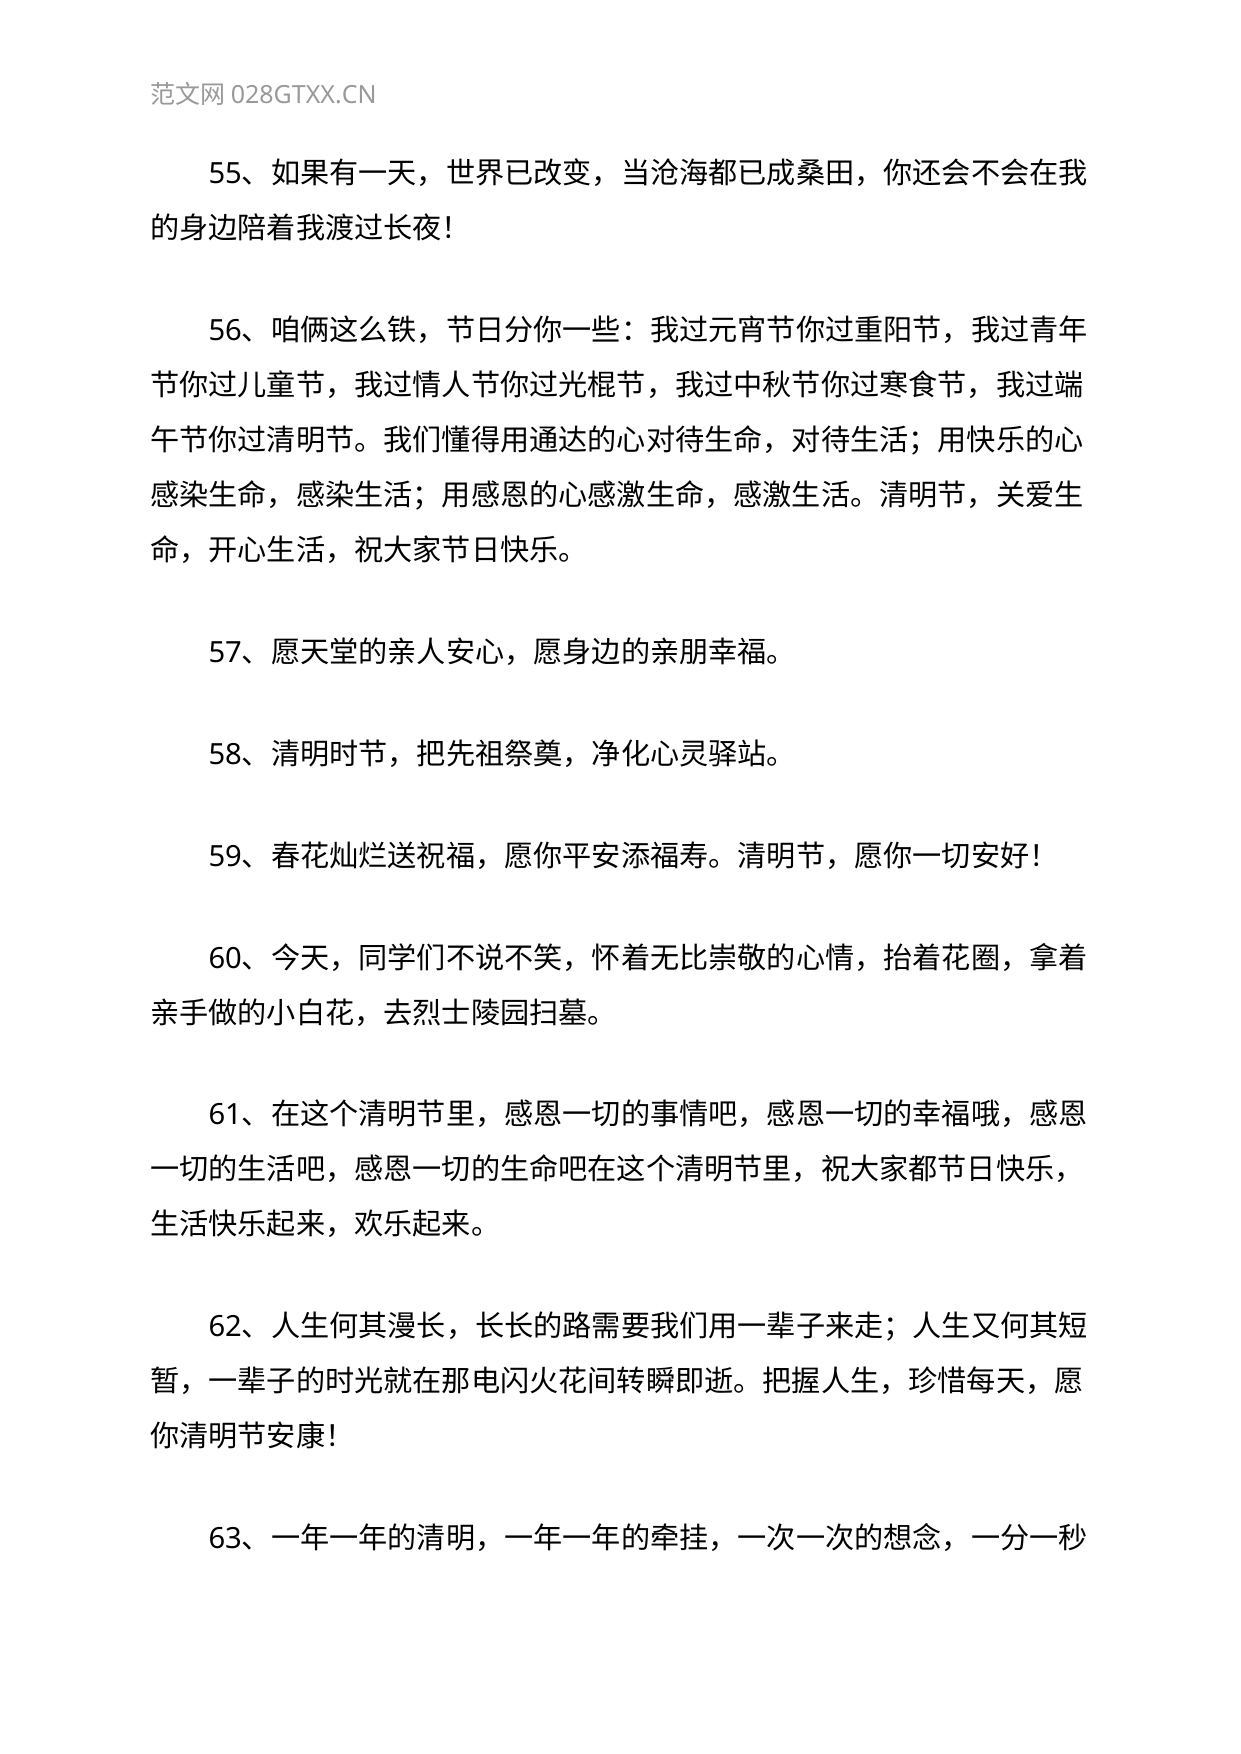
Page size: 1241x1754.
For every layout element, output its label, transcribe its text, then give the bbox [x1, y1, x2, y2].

text 55、如果有一天，世界已改变，当沧海都已成桑田，你还会不会在我的身边陪着我渡过长夜！ [150, 150, 1090, 247]
text 61、在这个清明节里，感恩一切的事情吧，感恩一切的幸福哦，感恩一切的生活吧，感恩一切的生命吧在这个清明节里，祝大家都节日快乐，生活快乐起来，欢乐起来。 [150, 1091, 1090, 1243]
text 57、愿天堂的亲人安心，愿身边的亲朋幸福。 [150, 628, 1090, 671]
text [150, 1514, 1090, 1557]
text 58、清明时节，把先祖祭奠，净化心灵驿站。 [150, 730, 1090, 773]
text 62、人生何其漫长，长长的路需要我们用一辈子来走；人生又何其短暂，一辈子的时光就在那电闪火花间转瞬即逝。把握人生，珍惜每天，愿你清明节安康！ [150, 1303, 1090, 1455]
text 56、咱俩这么铁，节日分你一些：我过元宵节你过重阳节，我过青年节你过儿童节，我过情人节你过光棍节，我过中秋节你过寒食节，我过端午节你过清明节。我们懂得用通达的心对待生命，对待生活；用快乐的心感染生命，感染生活；用感恩的心感激生命，感激生活。清明节，关爱生命，开心生活，祝大家节日快乐。 [150, 307, 1090, 569]
text 59、春花灿烂送祝福，愿你平安添福寿。清明节，愿你一切安好！ [150, 832, 1090, 874]
text 60、今天，同学们不说不笑，怀着无比崇敬的心情，抬着花圈，拿着亲手做的小白花，去烈士陵园扫墓。 [150, 934, 1090, 1031]
